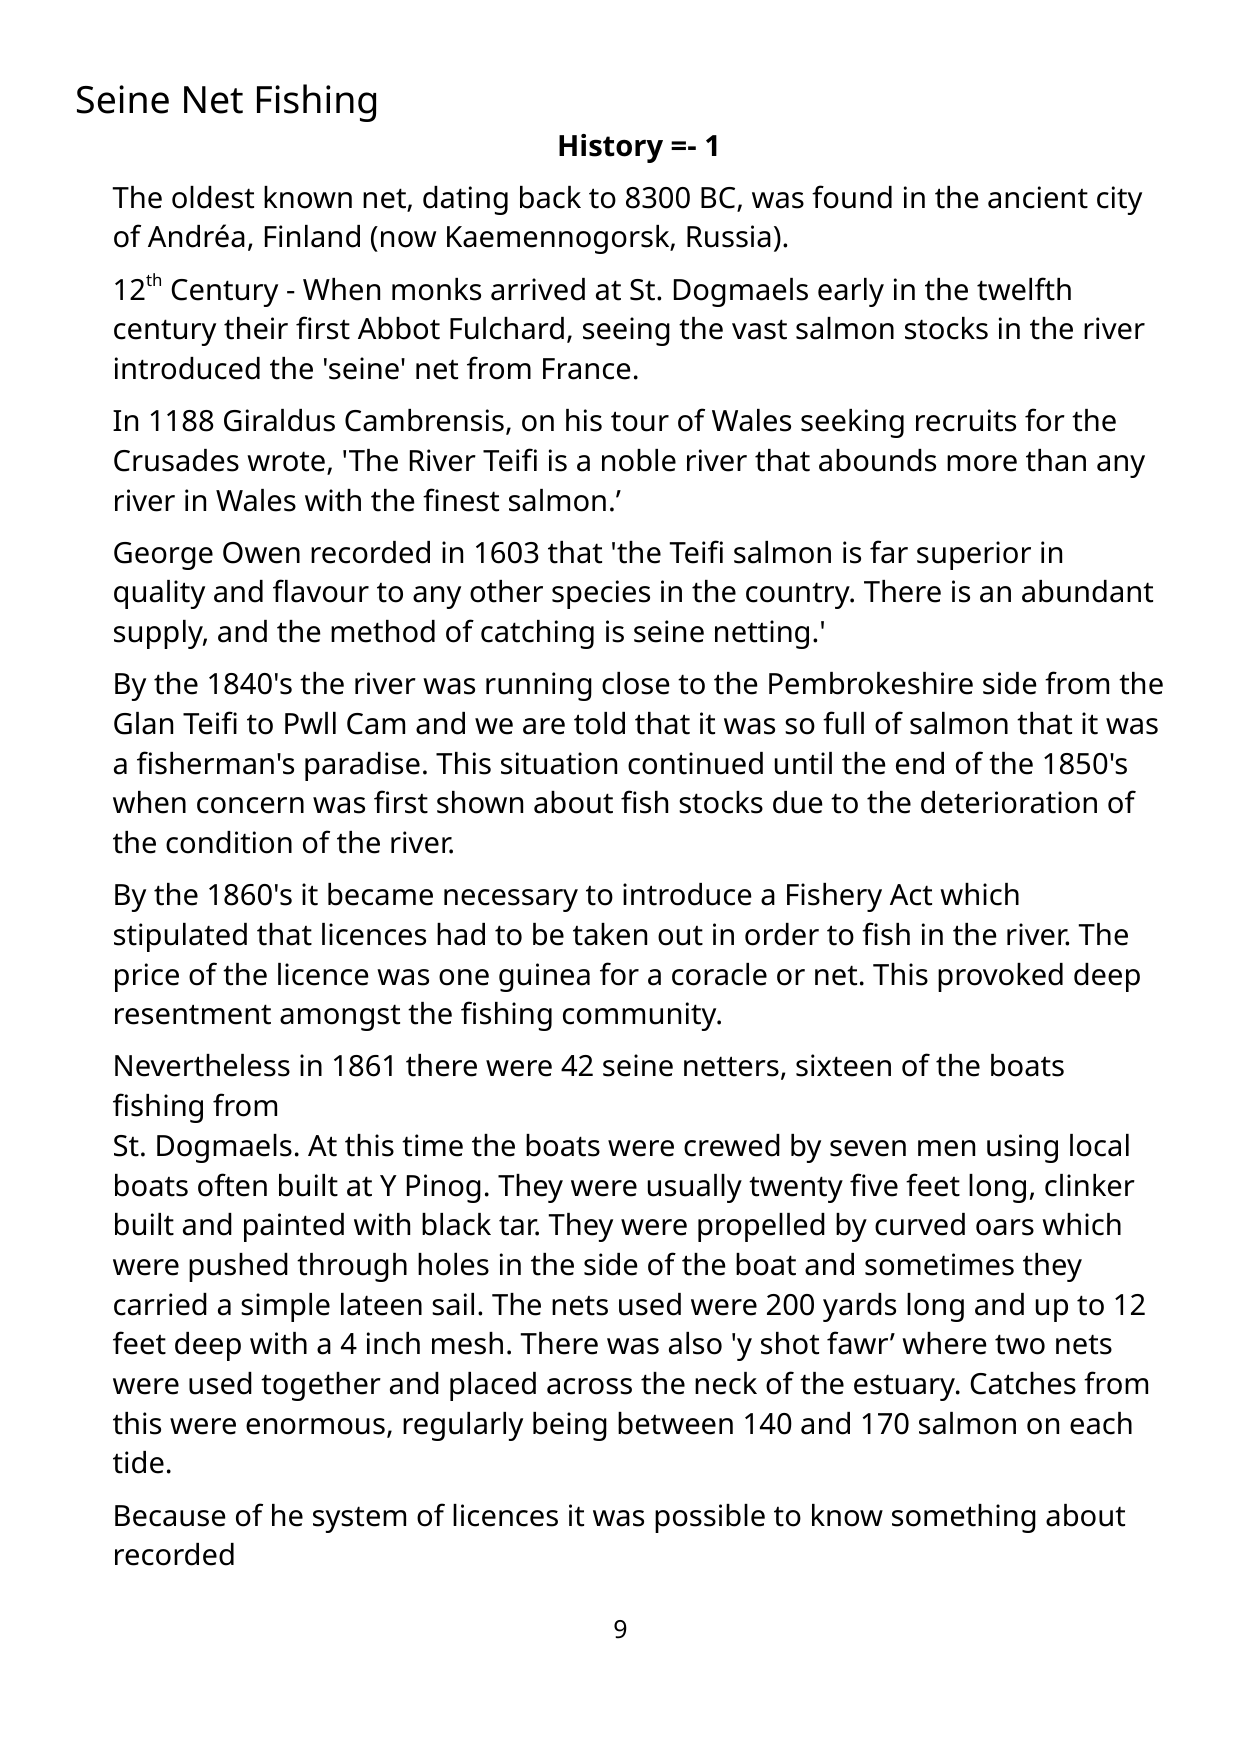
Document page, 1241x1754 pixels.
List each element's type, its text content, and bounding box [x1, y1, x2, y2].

text The oldest known net, dating back to 8300 BC, was found in the ancient city of Andréa, Finland (now Kaemennogorsk, Russia). [112, 177, 1165, 256]
text St. Dogmaels. At this time the boats were crewed by seven men using local boats often built at Y Pinog. They were usually twenty five feet long, clinker built and painted with black tar. They were propelled by curved oars which were pushed through holes in the side of the boat and sometimes they carried a simple lateen sail. The nets used were 200 yards long and up to 12 feet deep with a 4 inch mesh. There was also 'y shot fawr’ where two nets were used together and placed across the neck of the estuary. Catches from this were enormous, regularly being between 140 and 170 salmon on each tide. [112, 1125, 1165, 1482]
text In 1188 Giraldus Cambrensis, on his tour of Wales seeking recruits for the Crusades wrote, 'The River Teifi is a noble river that abounds more than any river in Wales with the finest salmon.’ [112, 400, 1165, 519]
text Because of he system of licences it was possible to know something about recorded [112, 1495, 1165, 1574]
text By the 1840's the river was running close to the Pembrokeshire side from the Glan Teifi to Pwll Cam and we are told that it was so full of salmon that it was a fisherman's paradise. This situation continued until the end of the 1850's when concern was first shown about fish stocks due to the deterioration of the condition of the river. [112, 663, 1165, 862]
text Nevertheless in 1861 there were 42 seine netters, sixteen of the boats fishing from [112, 1046, 1165, 1125]
text George Owen recorded in 1603 that 'the Teifi salmon is far superior in quality and flavour to any other species in the country. There is an abundant supply, and the method of catching is seine netting.' [112, 532, 1165, 651]
text By the 1860's it became necessary to introduce a Fishery Act which stipulated that licences had to be taken out in order to fish in the river. The price of the licence was one guinea for a coracle or net. This provoked deep resentment amongst the fishing community. [112, 874, 1165, 1033]
text History =- 1 [112, 125, 1165, 164]
text 12th Century - When monks arrived at St. Dogmaels early in the twelfth century their first Abbot Fulchard, seeing the vast salmon stocks in the river introduced the 'seine' net from France. [112, 269, 1165, 388]
